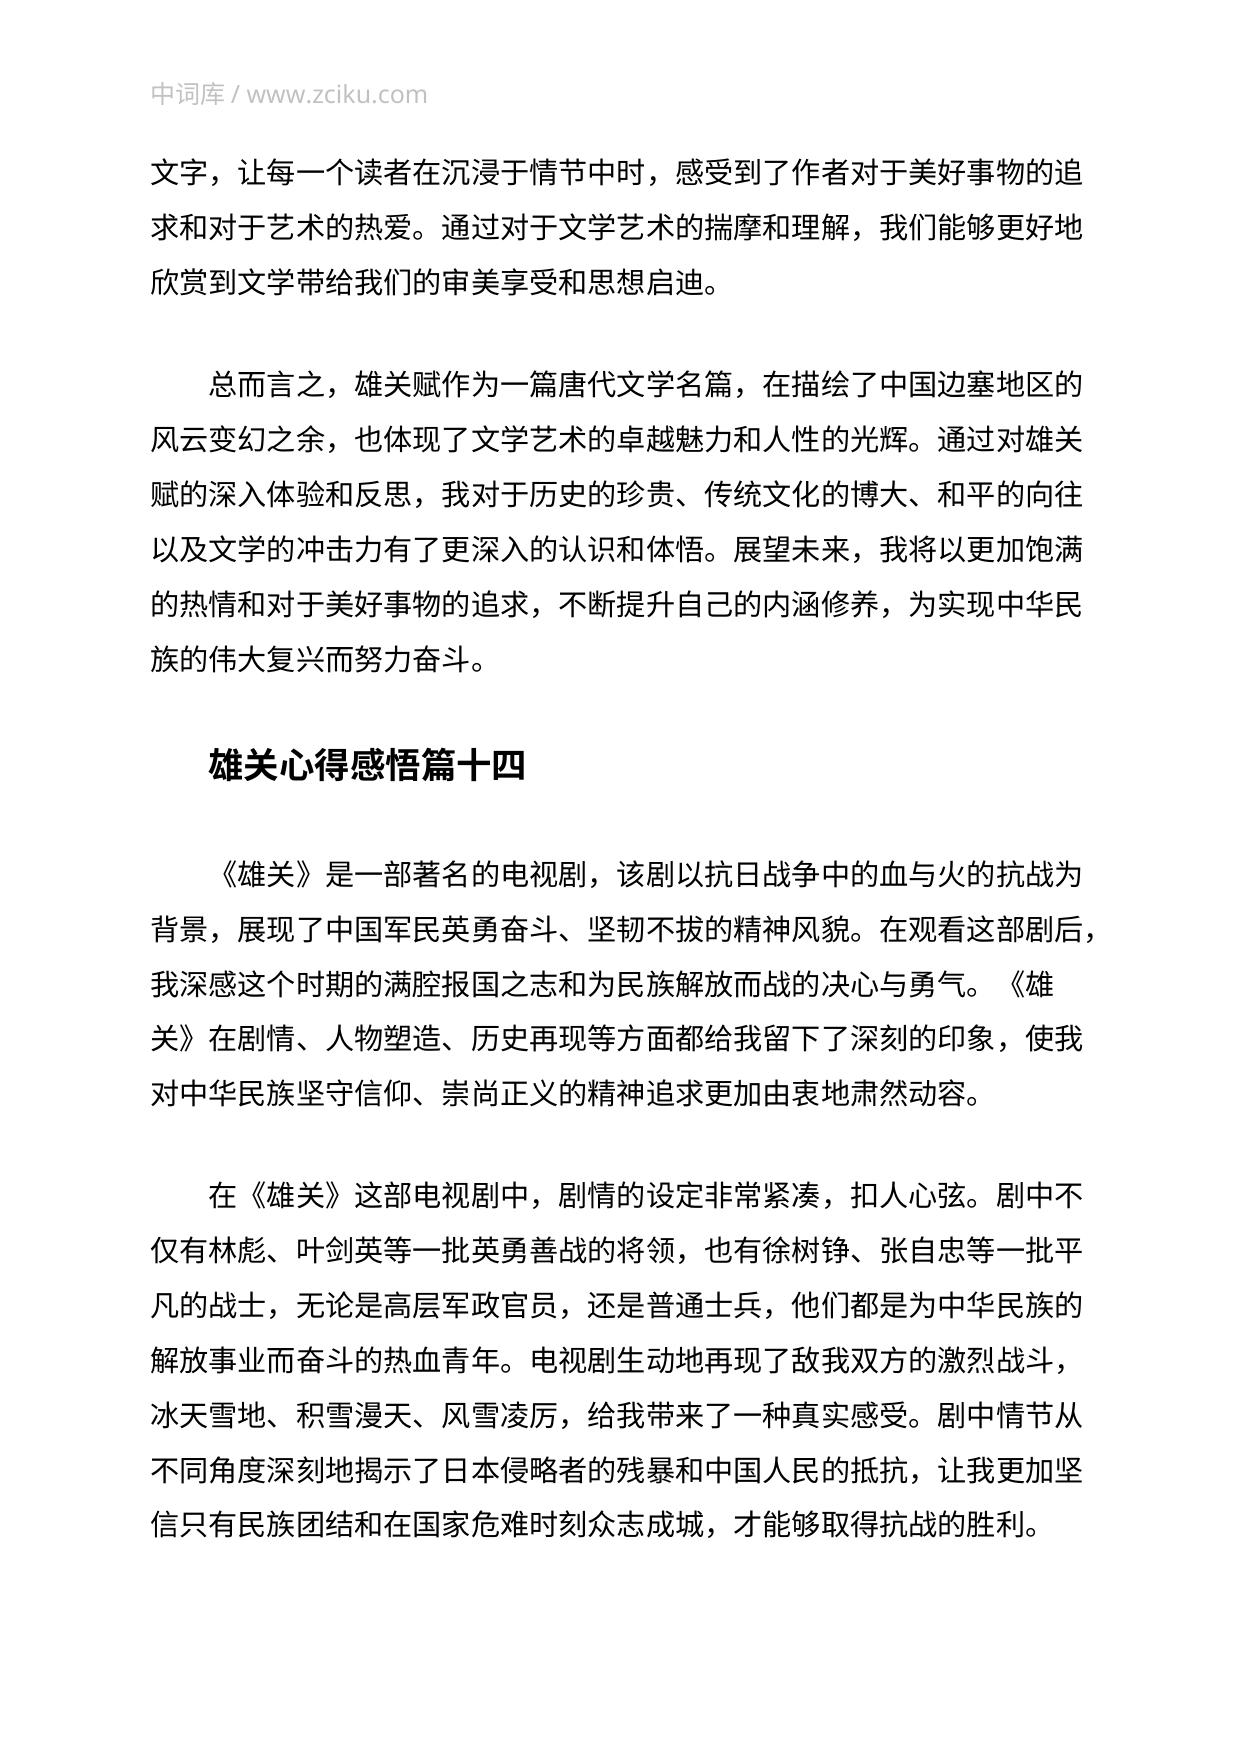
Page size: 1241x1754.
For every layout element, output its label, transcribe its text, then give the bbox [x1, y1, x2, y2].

text 在《雄关》这部电视剧中，剧情的设定非常紧凑，扣人心弦。剧中不仅有林彪、叶剑英等一批英勇善战的将领，也有徐树铮、张自忠等一批平凡的战士，无论是高层军政官员，还是普通士兵，他们都是为中华民族的解放事业而奋斗的热血青年。电视剧生动地再现了敌我双方的激烈战斗，冰天雪地、积雪漫天、风雪凌厉，给我带来了一种真实感受。剧中情节从不同角度深刻地揭示了日本侵略者的残暴和中国人民的抵抗，让我更加坚信只有民族团结和在国家危难时刻众志成城，才能够取得抗战的胜利。 [150, 1173, 1090, 1544]
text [150, 150, 1090, 302]
text 雄关心得感悟篇十四 [150, 738, 1090, 789]
text 总而言之，雄关赋作为一篇唐代文学名篇，在描绘了中国边塞地区的风云变幻之余，也体现了文学艺术的卓越魅力和人性的光辉。通过对雄关赋的深入体验和反思，我对于历史的珍贵、传统文化的博大、和平的向往以及文学的冲击力有了更深入的认识和体悟。展望未来，我将以更加饱满的热情和对于美好事物的追求，不断提升自己的内涵修养，为实现中华民族的伟大复兴而努力奋斗。 [150, 362, 1090, 678]
text 《雄关》是一部著名的电视剧，该剧以抗日战争中的血与火的抗战为背景，展现了中国军民英勇奋斗、坚韧不拔的精神风貌。在观看这部剧后，我深感这个时期的满腔报国之志和为民族解放而战的决心与勇气。《雄关》在剧情、人物塑造、历史再现等方面都给我留下了深刻的印象，使我对中华民族坚守信仰、崇尚正义的精神追求更加由衷地肃然动容。 [150, 851, 1090, 1113]
